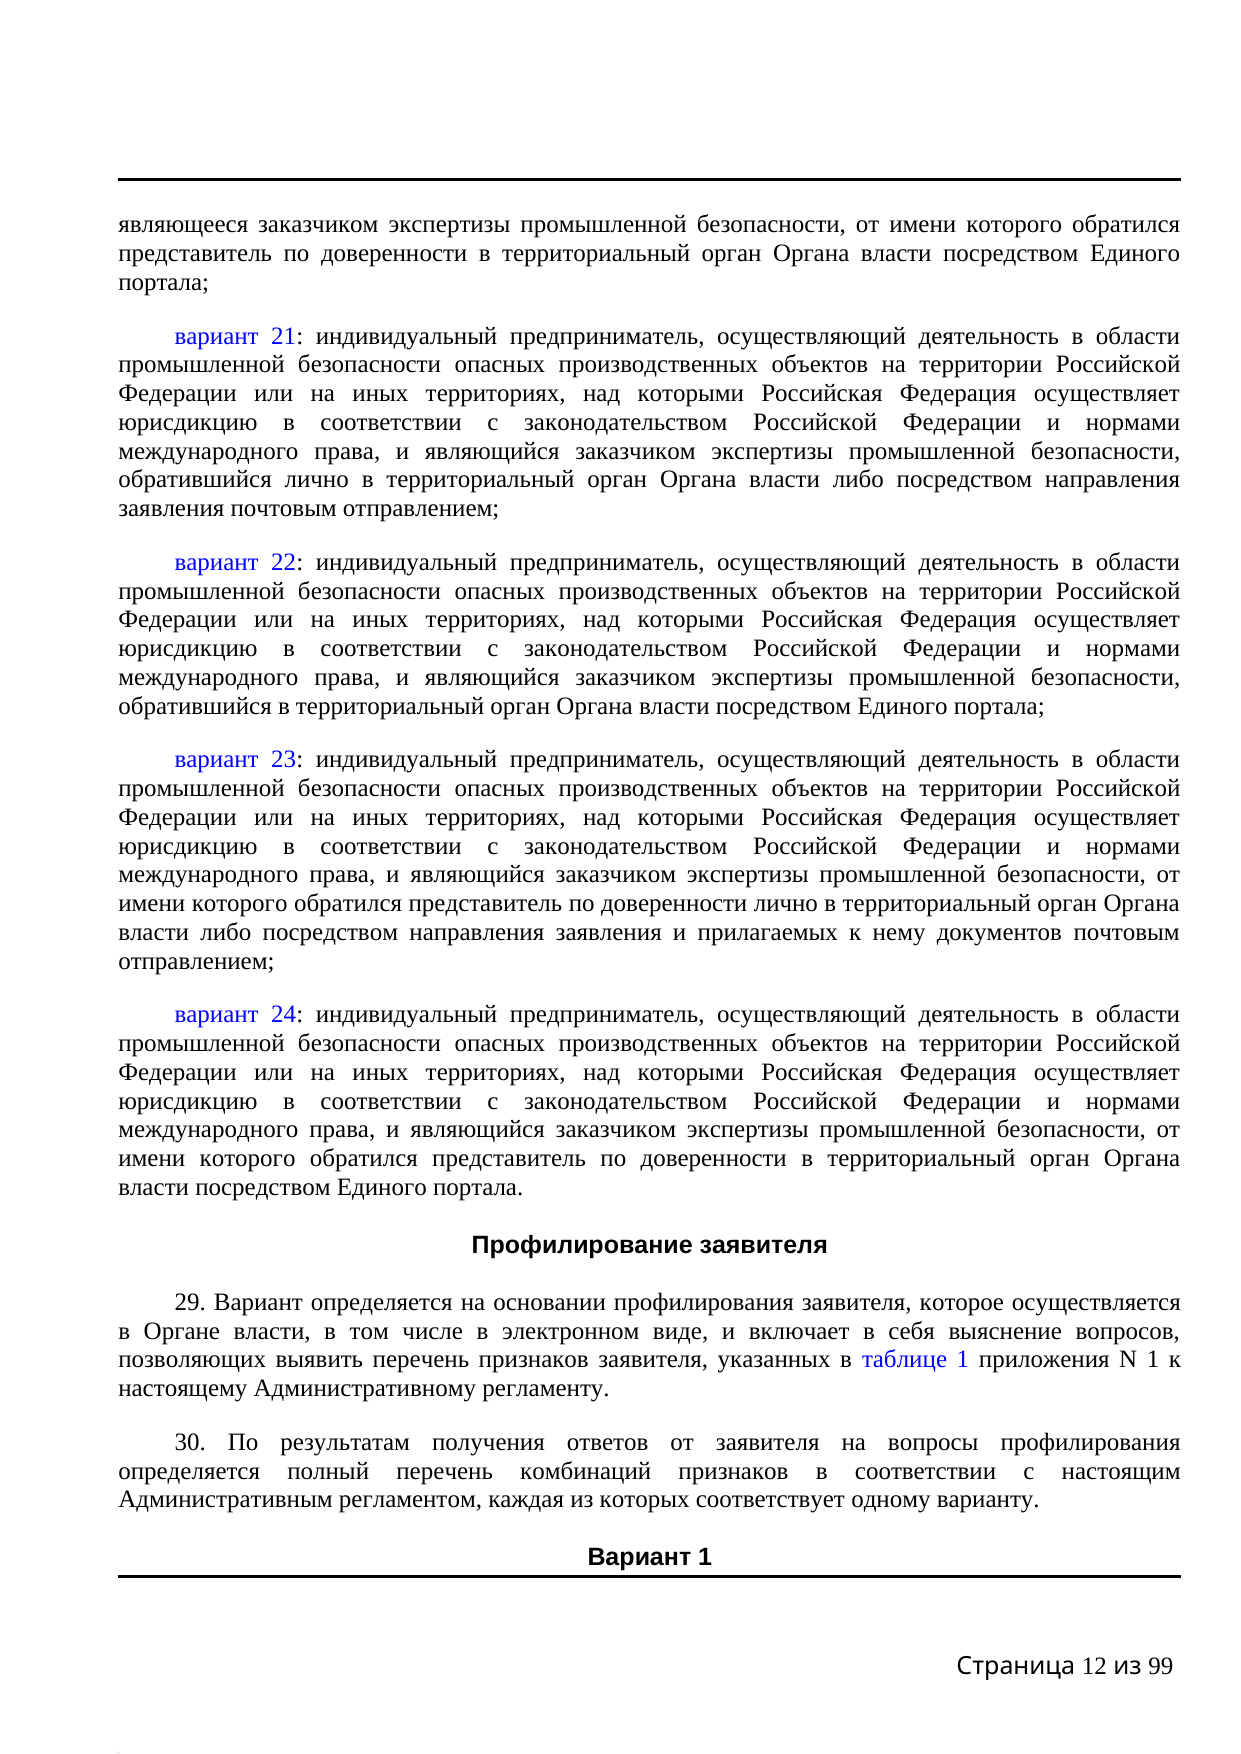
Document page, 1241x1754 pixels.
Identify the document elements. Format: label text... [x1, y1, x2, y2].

text вариант 22: индивидуальный предприниматель, осуществляющий деятельность в области промышленной безопасности опасных производственных объектов на территории Российской Федерации или на иных территориях, над которыми Российская Федерация осуществляет юрисдикцию в соответствии с законодательством Российской Федерации и нормами международного права, и являющийся заказчиком экспертизы промышленной безопасности, обратившийся в территориальный орган Органа власти посредством Единого портала; [118, 547, 1181, 719]
title Вариант 1 [118, 1542, 1181, 1571]
title Профилирование заявителя [118, 1229, 1181, 1258]
text 30. По результатам получения ответов от заявителя на вопросы профилирования определяется полный перечень комбинаций признаков в соответствии с настоящим Административным регламентом, каждая из которых соответствует одному варианту. [118, 1427, 1181, 1513]
text вариант 21: индивидуальный предприниматель, осуществляющий деятельность в области промышленной безопасности опасных производственных объектов на территории Российской Федерации или на иных территориях, над которыми Российская Федерация осуществляет юрисдикцию в соответствии с законодательством Российской Федерации и нормами международного права, и являющийся заказчиком экспертизы промышленной безопасности, обратившийся лично в территориальный орган Органа власти либо посредством направления заявления почтовым отправлением; [118, 321, 1181, 522]
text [118, 209, 1181, 296]
text вариант 24: индивидуальный предприниматель, осуществляющий деятельность в области промышленной безопасности опасных производственных объектов на территории Российской Федерации или на иных территориях, над которыми Российская Федерация осуществляет юрисдикцию в соответствии с законодательством Российской Федерации и нормами международного права, и являющийся заказчиком экспертизы промышленной безопасности, от имени которого обратился представитель по доверенности в территориальный орган Органа власти посредством Единого портала. [118, 999, 1181, 1201]
text 29. Вариант определяется на основании профилирования заявителя, которое осуществляется в Органе власти, в том числе в электронном виде, и включает в себя выяснение вопросов, позволяющих выявить перечень признаков заявителя, указанных в таблице 1 приложения N 1 к настоящему Административному регламенту. [118, 1287, 1181, 1402]
text вариант 23: индивидуальный предприниматель, осуществляющий деятельность в области промышленной безопасности опасных производственных объектов на территории Российской Федерации или на иных территориях, над которыми Российская Федерация осуществляет юрисдикцию в соответствии с законодательством Российской Федерации и нормами международного права, и являющийся заказчиком экспертизы промышленной безопасности, от имени которого обратился представитель по доверенности лично в территориальный орган Органа власти либо посредством направления заявления и прилагаемых к нему документов почтовым отправлением; [118, 744, 1181, 974]
